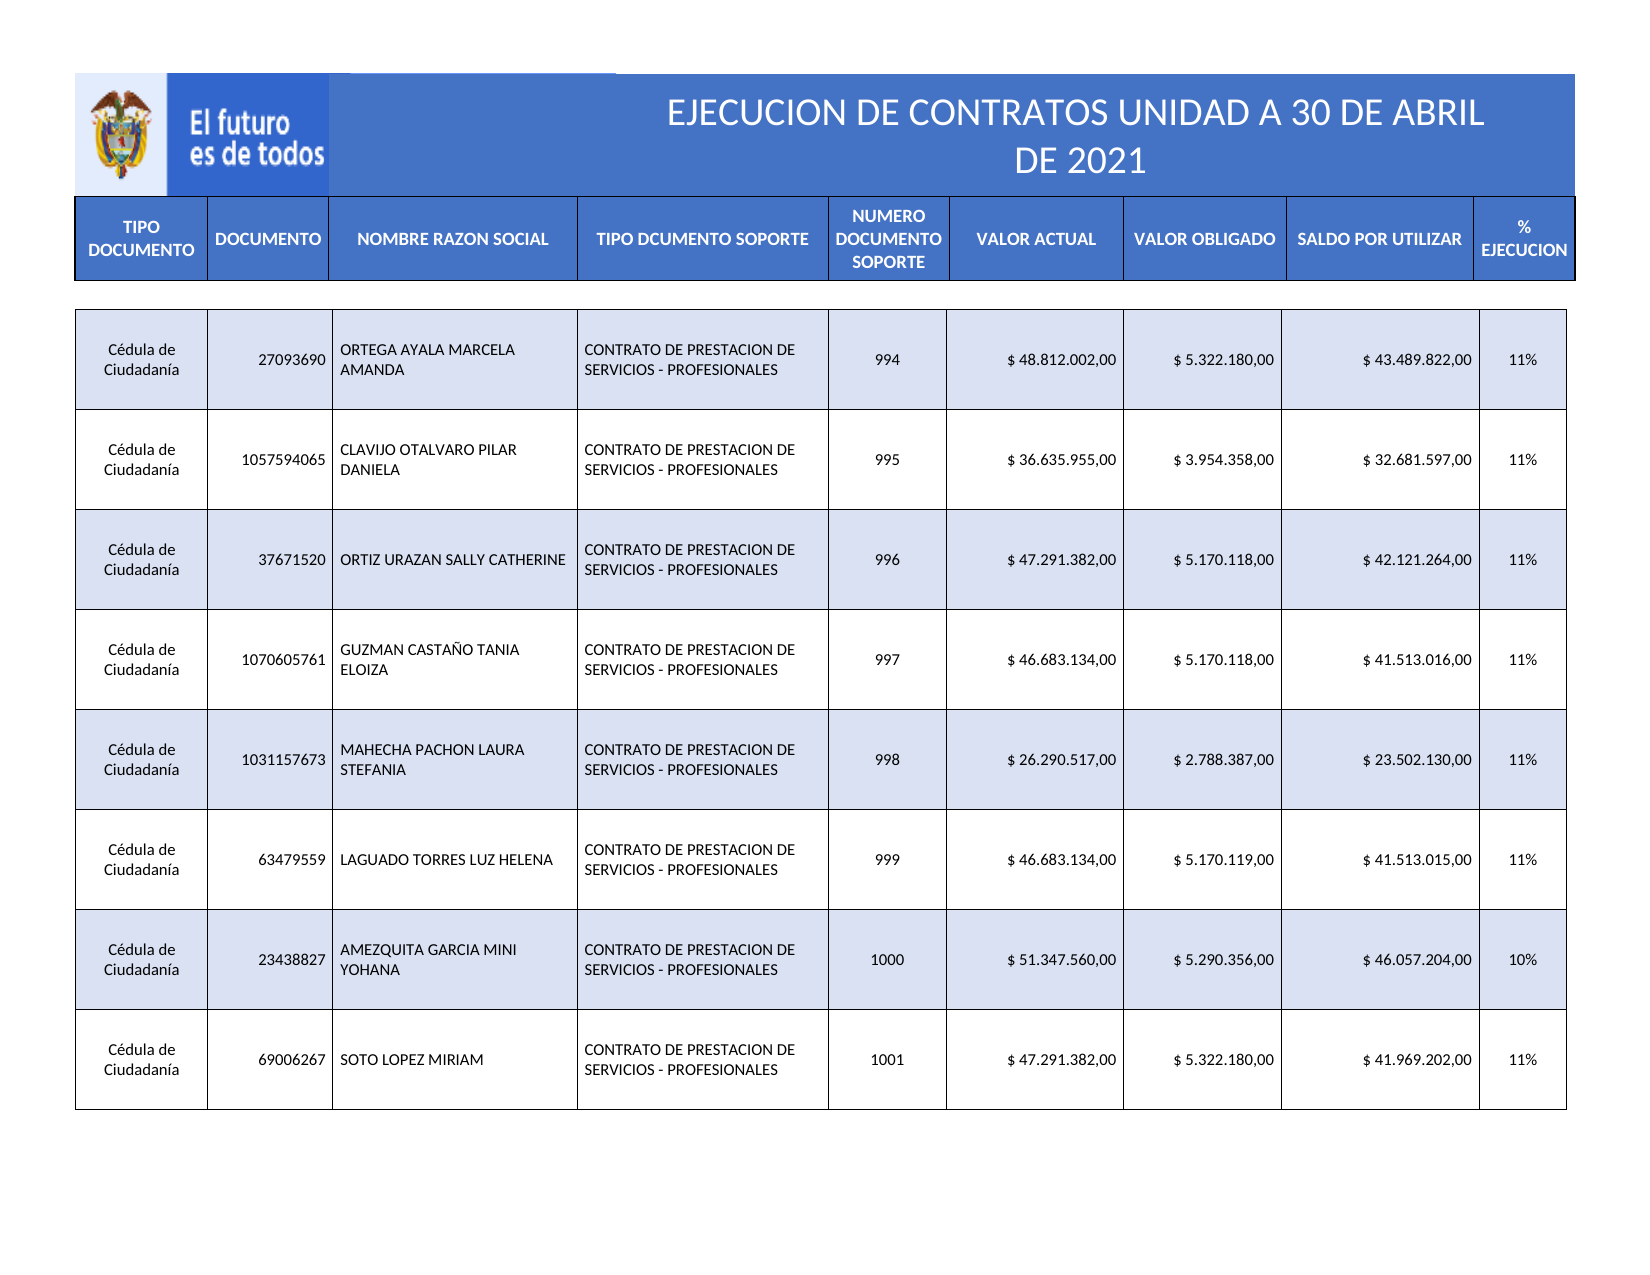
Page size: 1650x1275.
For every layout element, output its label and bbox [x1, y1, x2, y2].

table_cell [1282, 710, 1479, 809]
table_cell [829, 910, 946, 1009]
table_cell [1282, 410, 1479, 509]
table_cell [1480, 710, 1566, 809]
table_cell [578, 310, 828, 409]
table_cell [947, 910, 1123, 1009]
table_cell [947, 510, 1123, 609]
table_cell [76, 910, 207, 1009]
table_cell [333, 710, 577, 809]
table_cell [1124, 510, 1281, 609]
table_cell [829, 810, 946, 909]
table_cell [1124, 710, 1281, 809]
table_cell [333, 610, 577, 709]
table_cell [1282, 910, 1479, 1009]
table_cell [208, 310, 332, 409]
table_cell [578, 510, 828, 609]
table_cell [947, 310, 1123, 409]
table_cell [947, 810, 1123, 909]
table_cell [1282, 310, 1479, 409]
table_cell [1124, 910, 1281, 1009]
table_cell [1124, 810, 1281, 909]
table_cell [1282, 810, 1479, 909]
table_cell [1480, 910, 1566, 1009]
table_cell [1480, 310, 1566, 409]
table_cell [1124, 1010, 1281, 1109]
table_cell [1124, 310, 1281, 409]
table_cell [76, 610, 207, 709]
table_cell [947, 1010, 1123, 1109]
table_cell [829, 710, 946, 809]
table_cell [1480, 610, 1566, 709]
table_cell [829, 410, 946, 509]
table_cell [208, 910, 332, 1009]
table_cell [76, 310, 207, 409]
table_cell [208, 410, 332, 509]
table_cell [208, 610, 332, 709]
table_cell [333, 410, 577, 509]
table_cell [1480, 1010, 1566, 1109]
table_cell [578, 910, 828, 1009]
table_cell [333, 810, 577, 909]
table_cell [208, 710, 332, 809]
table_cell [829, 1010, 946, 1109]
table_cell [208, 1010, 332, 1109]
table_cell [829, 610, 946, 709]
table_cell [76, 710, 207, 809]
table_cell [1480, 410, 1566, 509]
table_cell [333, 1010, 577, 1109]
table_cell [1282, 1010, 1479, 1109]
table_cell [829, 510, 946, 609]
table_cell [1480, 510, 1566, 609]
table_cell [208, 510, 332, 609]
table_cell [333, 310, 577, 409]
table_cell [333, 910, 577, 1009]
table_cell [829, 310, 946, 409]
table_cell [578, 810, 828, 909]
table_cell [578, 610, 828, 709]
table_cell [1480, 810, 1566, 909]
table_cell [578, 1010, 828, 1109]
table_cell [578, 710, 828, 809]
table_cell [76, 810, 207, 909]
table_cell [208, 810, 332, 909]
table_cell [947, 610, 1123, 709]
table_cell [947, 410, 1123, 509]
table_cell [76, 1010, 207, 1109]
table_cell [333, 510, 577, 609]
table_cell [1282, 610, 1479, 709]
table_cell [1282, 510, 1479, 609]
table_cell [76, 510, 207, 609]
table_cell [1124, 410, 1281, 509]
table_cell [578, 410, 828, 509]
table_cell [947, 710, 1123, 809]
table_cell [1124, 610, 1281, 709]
picture [75, 73, 617, 196]
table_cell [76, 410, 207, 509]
